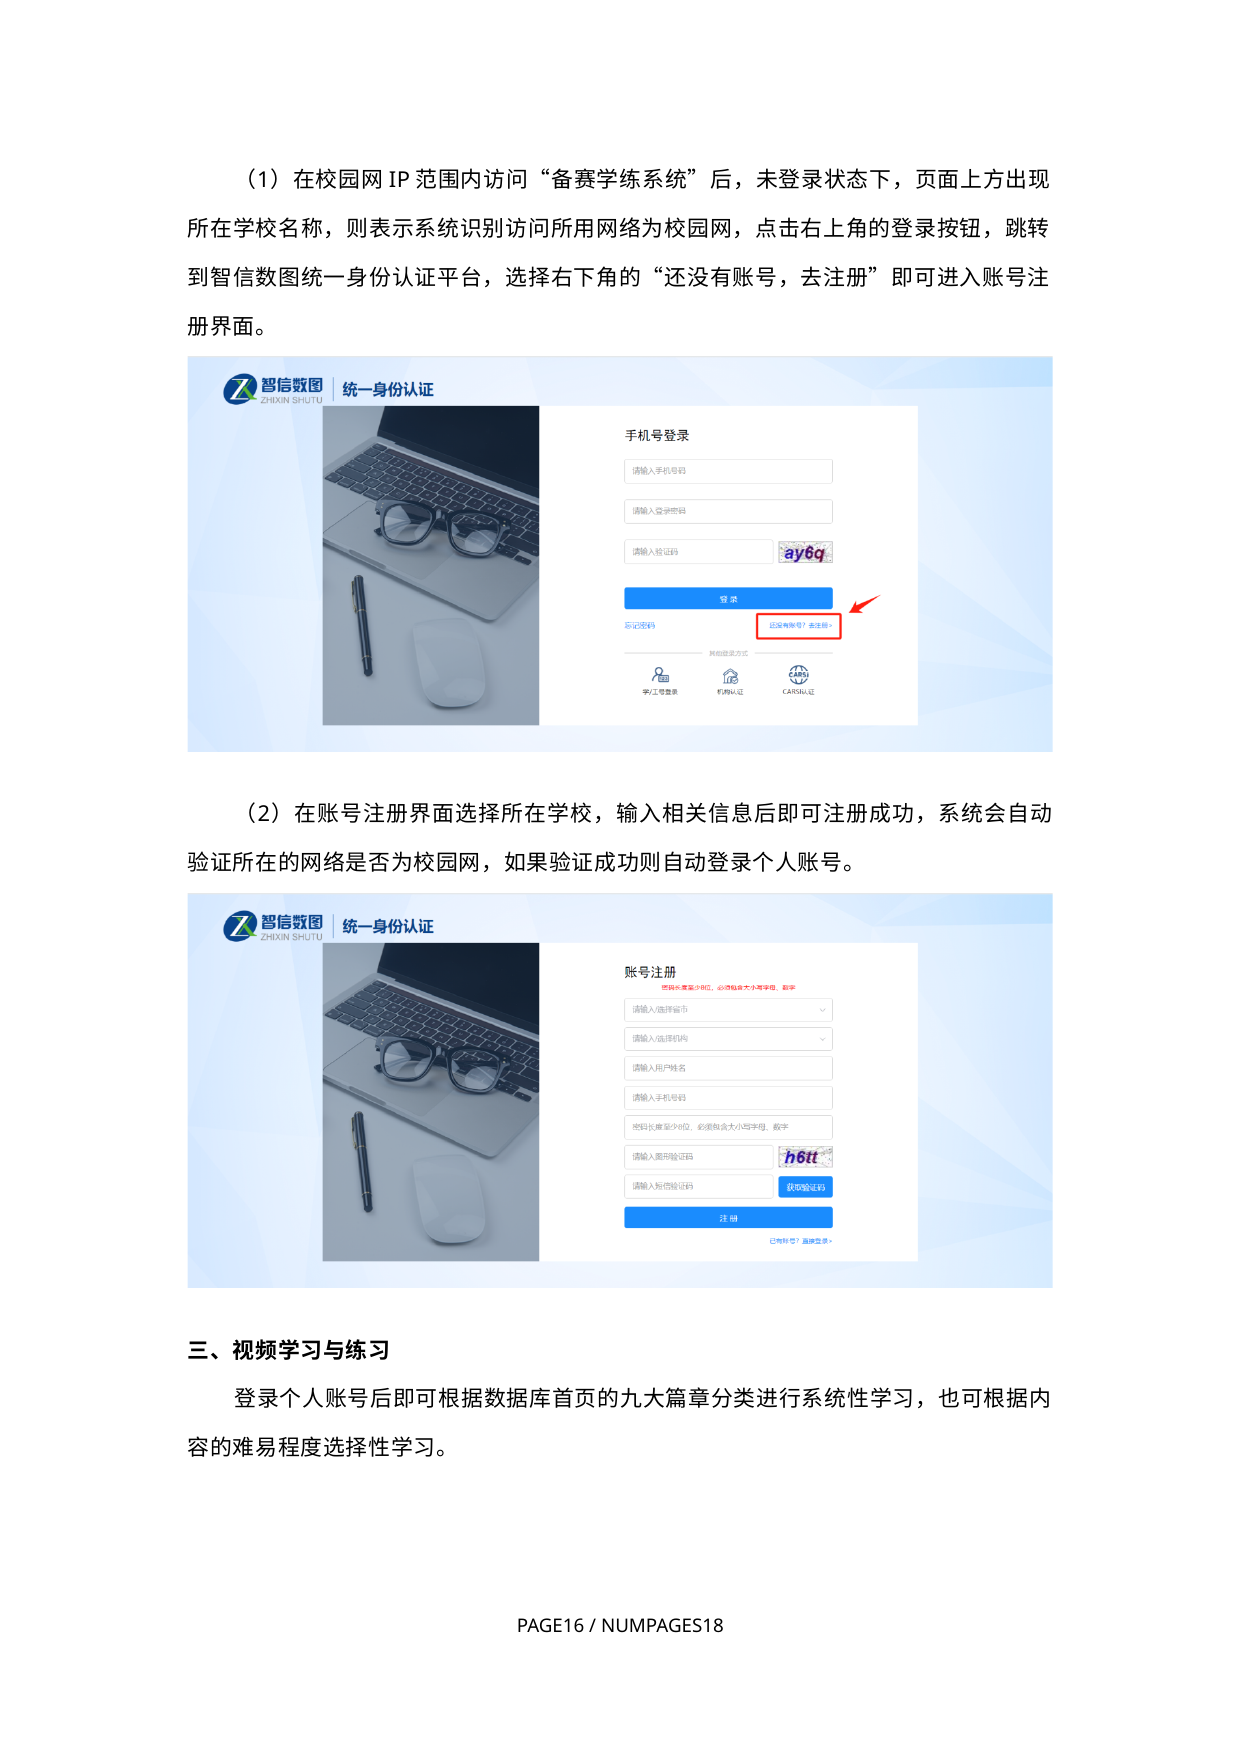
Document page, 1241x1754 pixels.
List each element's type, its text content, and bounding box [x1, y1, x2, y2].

text 登录个人账号后即可根据数据库首页的九大篇章分类进行系统性学习，也可根据内容的难易程度选择性学习。 [187, 1381, 1053, 1462]
text 三、视频学习与练习 [187, 1333, 1053, 1365]
text （2）在账号注册界面选择所在学校，输入相关信息后即可注册成功，系统会自动验证所在的网络是否为校园网，如果验证成功则自动登录个人账号。 [187, 796, 1053, 877]
picture [187, 893, 1053, 1288]
picture [187, 356, 1053, 752]
text （1）在校园网IP范围内访问“备赛学练系统”后，未登录状态下，页面上方出现所在学校名称，则表示系统识别访问所用网络为校园网，点击右上角的登录按钮，跳转到智信数图统一身份认证平台，选择右下角的“还没有账号，去注册”即可进入账号注册界面。 [187, 162, 1053, 341]
